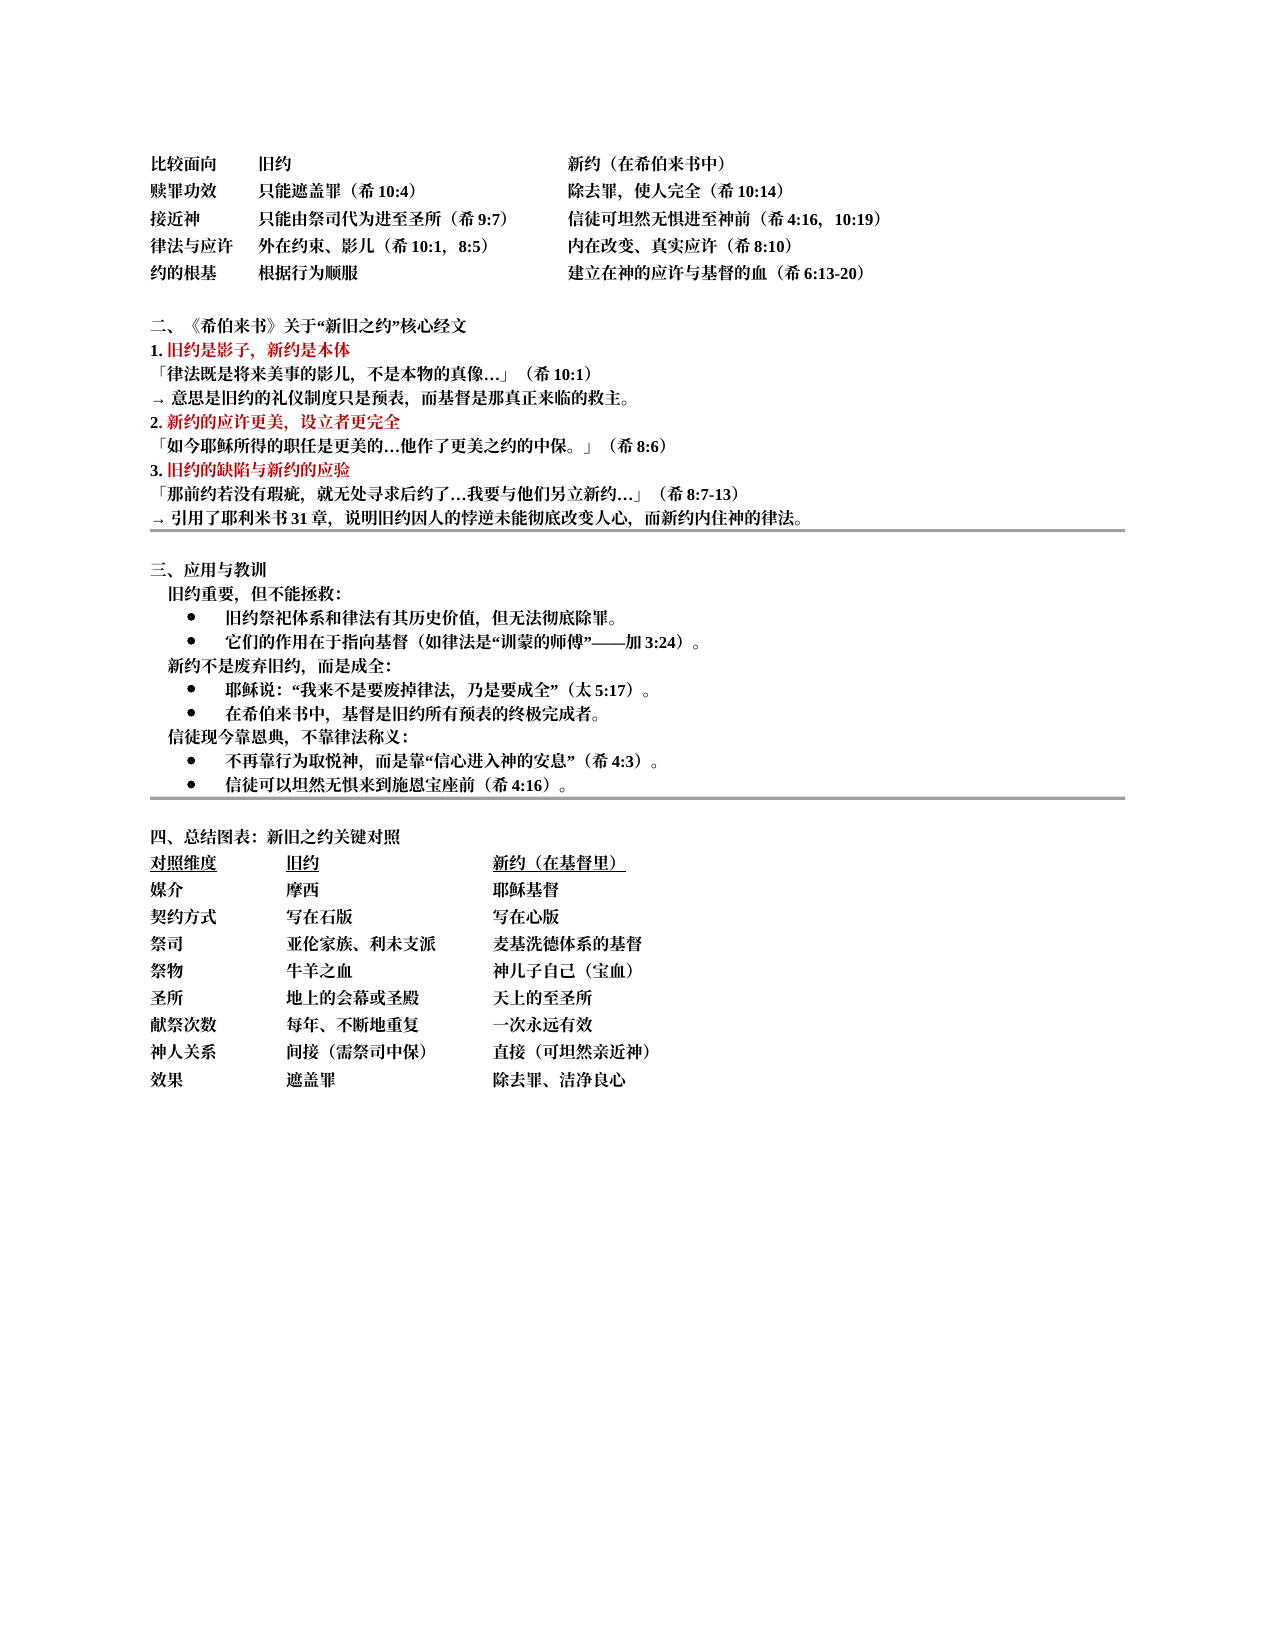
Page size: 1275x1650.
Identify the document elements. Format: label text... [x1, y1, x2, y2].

table_header 对照维度 [149, 849, 284, 876]
list 信徒可以坦然无惧来到施恩宝座前（希4:16）。 [187, 773, 1125, 796]
table_cell 只能遮盖罪（希10:4） [256, 177, 566, 204]
table_cell 根据行为顺服 [256, 258, 566, 285]
table_cell 耶稣基督 [491, 876, 666, 903]
table_header 新约（在希伯来书中） [566, 150, 909, 177]
list 在希伯来书中，基督是旧约所有预表的终极完成者。 [187, 701, 1125, 725]
table_header 旧约 [256, 150, 566, 177]
table_cell 接近神 [149, 204, 256, 231]
table_cell 祭物 [149, 957, 284, 984]
text 1. 旧约是影子，新约是本体 [150, 337, 1125, 361]
list 它们的作用在于指向基督（如律法是“训蒙的师傅”——加3:24）。 [187, 629, 1125, 653]
table_cell 写在心版 [491, 903, 666, 930]
table_cell 神儿子自己（宝血） [491, 957, 666, 984]
list 耶稣说：“我来不是要废掉律法，乃是要成全”（太5:17）。 [187, 677, 1125, 701]
table_cell 亚伦家族、利未支派 [284, 930, 491, 957]
table_cell 媒介 [149, 876, 284, 903]
table_header 旧约 [284, 849, 491, 876]
table_cell 除去罪、洁净良心 [491, 1065, 666, 1092]
table_cell 祭司 [149, 930, 284, 957]
table_cell 效果 [149, 1065, 284, 1092]
table_cell 律法与应许 [149, 231, 256, 258]
table_cell 每年、不断地重复 [284, 1011, 491, 1038]
table_cell 建立在神的应许与基督的血（希6:13-20） [566, 258, 909, 285]
text 三、应用与教训 [150, 557, 1125, 581]
table_cell 外在约束、影儿（希10:1，8:5） [256, 231, 566, 258]
text ✅ 信徒现今靠恩典，不靠律法称义： [150, 725, 1125, 749]
text 3. 旧约的缺陷与新约的应验 [150, 457, 1125, 481]
table_cell 约的根基 [149, 258, 256, 285]
text 2. 新约的应许更美，设立者更完全 [150, 409, 1125, 433]
table_cell 契约方式 [149, 903, 284, 930]
table_cell 赎罪功效 [149, 177, 256, 204]
text 「律法既是将来美事的影儿，不是本物的真像…」（希10:1） → 意思是旧约的礼仪制度只是预表，而基督是那真正来临的救主。 [150, 361, 1125, 409]
table_cell 一次永远有效 [491, 1011, 666, 1038]
table_cell 只能由祭司代为进至圣所（希9:7） [256, 204, 566, 231]
table_cell 牛羊之血 [284, 957, 491, 984]
table_cell 地上的会幕或圣殿 [284, 984, 491, 1011]
text 四、总结图表：新旧之约关键对照 [150, 825, 1125, 849]
table_cell 除去罪，使人完全（希10:14） [566, 177, 909, 204]
table_cell 间接（需祭司中保） [284, 1038, 491, 1065]
text 二、《希伯来书》关于“新旧之约”核心经文 [150, 313, 1125, 337]
text 「如今耶稣所得的职任是更美的…他作了更美之约的中保。」（希8:6） [150, 433, 1125, 457]
table_cell 遮盖罪 [284, 1065, 491, 1092]
text ✅ 旧约重要，但不能拯救： [150, 581, 1125, 605]
table_header 比较面向 [149, 150, 256, 177]
table_cell 献祭次数 [149, 1011, 284, 1038]
table_cell 写在石版 [284, 903, 491, 930]
table_header 新约（在基督里） [491, 849, 666, 876]
table_cell 天上的至圣所 [491, 984, 666, 1011]
list 旧约祭祀体系和律法有其历史价值，但无法彻底除罪。 [187, 605, 1125, 629]
table_cell 麦基洗德体系的基督 [491, 930, 666, 957]
table_cell 圣所 [149, 984, 284, 1011]
table_cell 神人关系 [149, 1038, 284, 1065]
table_cell 内在改变、真实应许（希8:10） [566, 231, 909, 258]
table_cell 直接（可坦然亲近神） [491, 1038, 666, 1065]
table_cell 信徒可坦然无惧进至神前（希4:16，10:19） [566, 204, 909, 231]
list 不再靠行为取悦神，而是靠“信心进入神的安息”（希4:3）。 [187, 749, 1125, 773]
text ✅ 新约不是废弃旧约，而是成全： [150, 653, 1125, 677]
text 「那前约若没有瑕疵，就无处寻求后约了…我要与他们另立新约…」（希8:7-13） → 引用了耶利米书31章，说明旧约因人的悖逆未能彻底改变人心，而新约内住神的律法。 [150, 481, 1125, 529]
table_cell 摩西 [284, 876, 491, 903]
